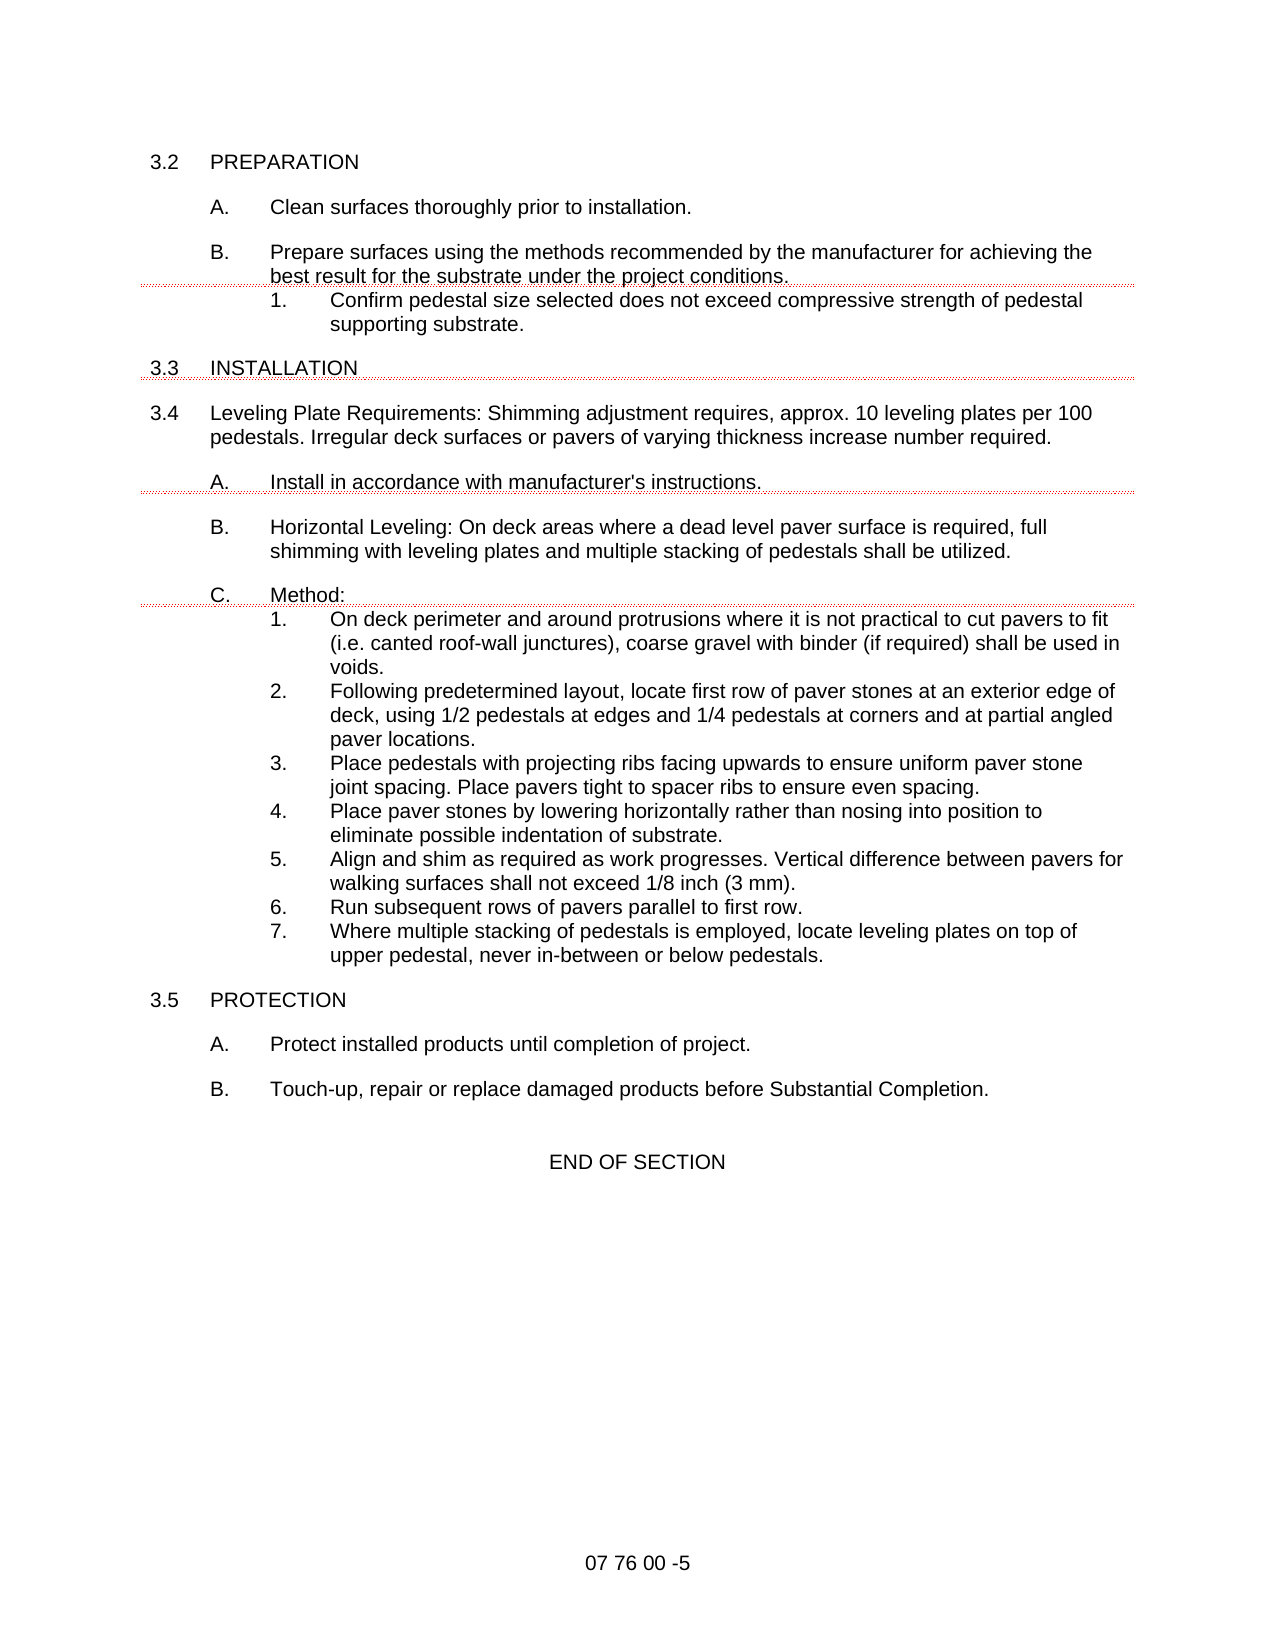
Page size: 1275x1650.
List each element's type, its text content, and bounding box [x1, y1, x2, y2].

list Align and shim as required as work progresses. Vertical difference between pavers for walking surfaces shall not exceed 1/8 inch (3 mm). [270, 847, 1125, 895]
list Place pedestals with projecting ribs facing upwards to ensure uniform paver stone joint spacing. Place pavers tight to spacer ribs to ensure even spacing. [270, 751, 1125, 799]
list PREPARATION [150, 150, 1125, 174]
list Horizontal Leveling: On deck areas where a dead level paver surface is required, full shimming with leveling plates and multiple stacking of pedestals shall be utilized. [210, 514, 1125, 562]
list Touch-up, repair or replace damaged products before Substantial Completion. [210, 1077, 1125, 1101]
list INSTALLATION [150, 356, 1125, 380]
list Where multiple stacking of pedestals is employed, locate leveling plates on top of upper pedestal, never in-between or below pedestals. [270, 919, 1125, 967]
list Following predetermined layout, locate first row of paver stones at an exterior edge of deck, using 1/2 pedestals at edges and 1/4 pedestals at corners and at partial angled paver locations. [270, 679, 1125, 751]
list Clean surfaces thoroughly prior to installation. [210, 195, 1125, 219]
text END OF SECTION [150, 1150, 1125, 1174]
list Confirm pedestal size selected does not exceed compressive strength of pedestal supporting substrate. [270, 287, 1125, 335]
list Install in accordance with manufacturer's instructions. [210, 470, 1125, 494]
list Leveling Plate Requirements: Shimming adjustment requires, approx. 10 leveling plates per 100 pedestals. Irregular deck surfaces or pavers of varying thickness increase number required. [150, 401, 1125, 449]
list Place paver stones by lowering horizontally rather than nosing into position to eliminate possible indentation of substrate. [270, 799, 1125, 847]
list On deck perimeter and around protrusions where it is not practical to cut pavers to fit (i.e. canted roof-wall junctures), coarse gravel with binder (if required) shall be used in voids. [270, 607, 1125, 679]
list Prepare surfaces using the methods recommended by the manufacturer for achieving the best result for the substrate under the project conditions. [210, 239, 1125, 287]
list PROTECTION [150, 987, 1125, 1011]
list Protect installed products until completion of project. [210, 1032, 1125, 1056]
list Run subsequent rows of pavers parallel to first row. [270, 895, 1125, 919]
list Method: [210, 583, 1125, 607]
